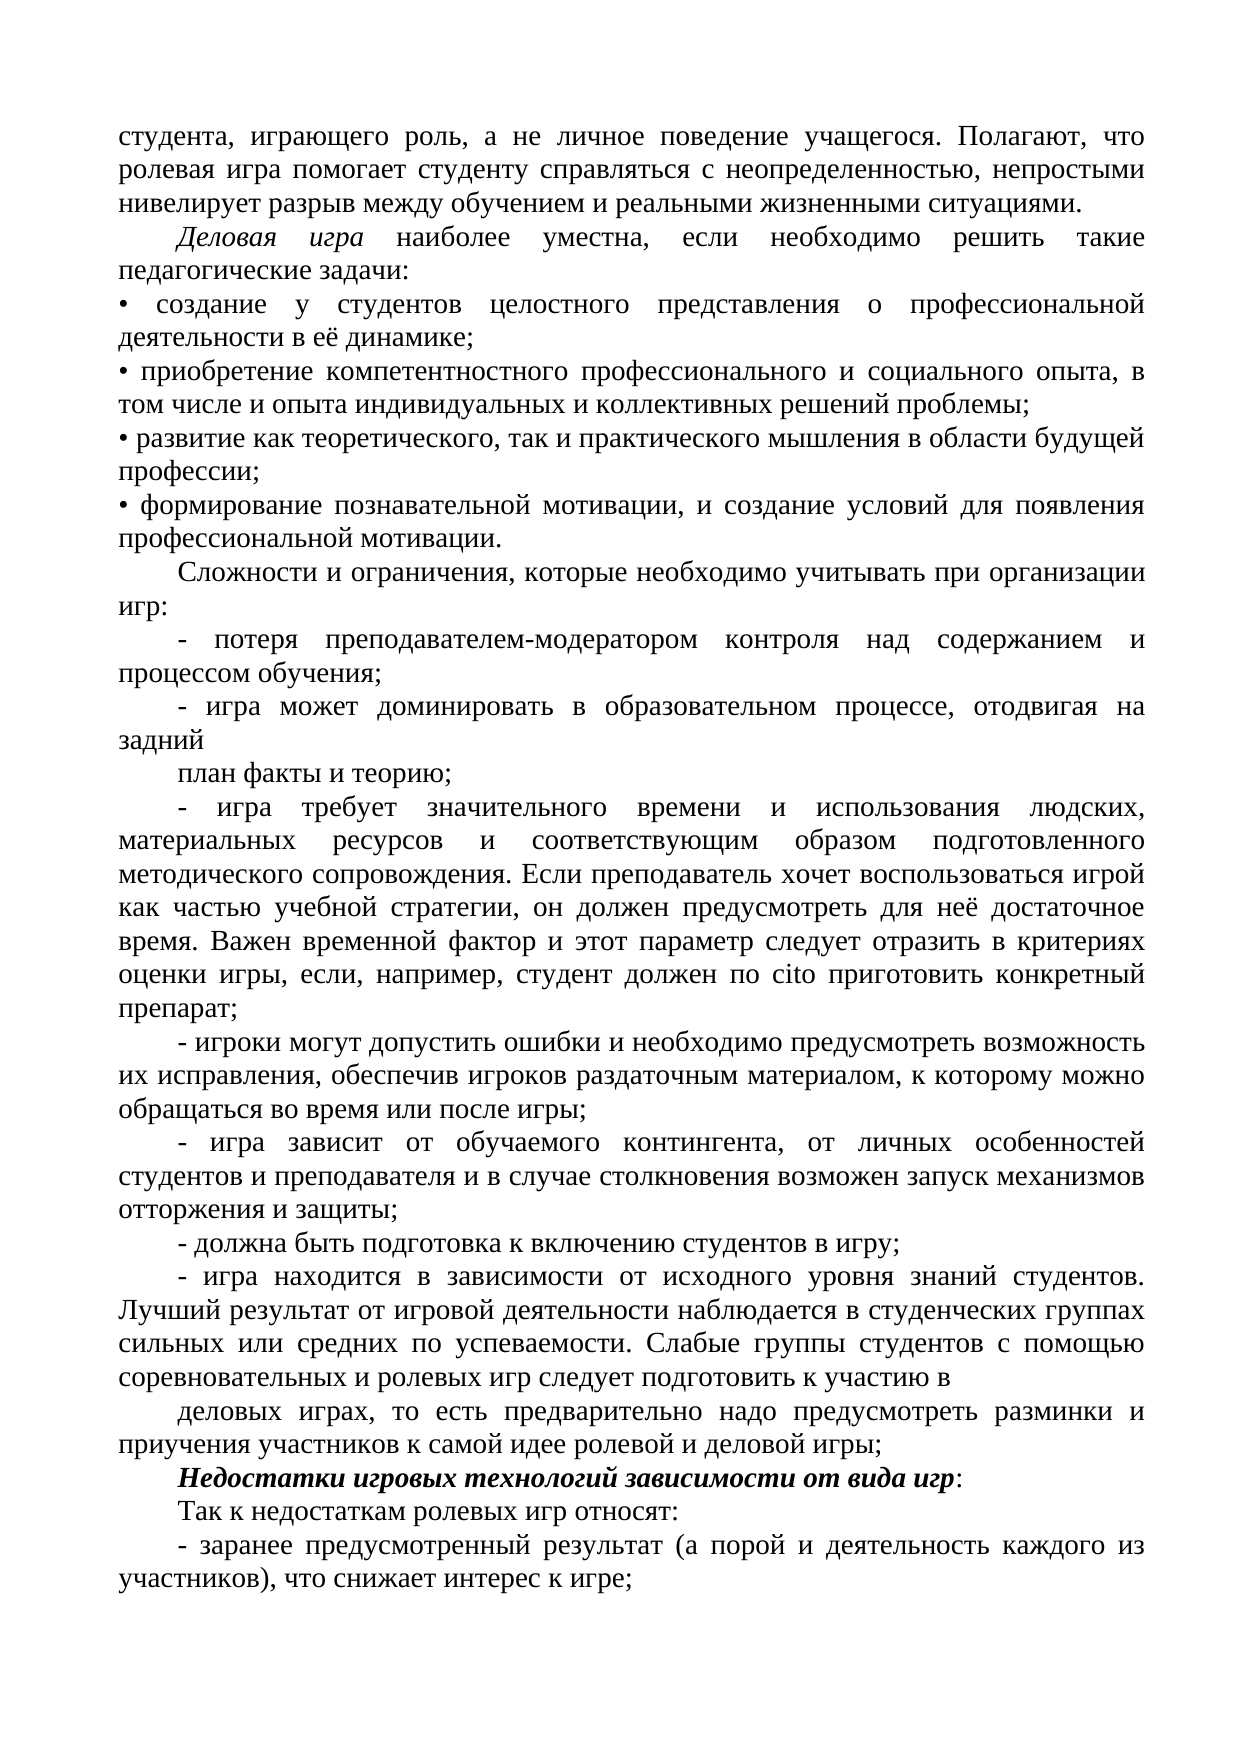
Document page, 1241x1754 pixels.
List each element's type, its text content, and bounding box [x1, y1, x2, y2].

text Деловая игра наиболее уместна, если необходимо решить такие педагогические задачи: [118, 219, 1146, 286]
text - должна быть подготовка к включению студентов в игру; [118, 1225, 1146, 1258]
text • приобретение компетентностного профессионального и социального опыта, в том числе и опыта индивидуальных и коллективных решений проблемы; [118, 353, 1146, 420]
text • формирование познавательной мотивации, и создание условий для появления профессиональной мотивации. [118, 487, 1146, 554]
text - заранее предусмотренный результат (а порой и деятельность каждого из участников), что снижает интерес к игре; [118, 1527, 1146, 1594]
text - потеря преподавателем-модератором контроля над содержанием и процессом обучения; [118, 621, 1146, 688]
text • создание у студентов целостного представления о профессиональной деятельности в её динамике; [118, 286, 1146, 353]
text - игра зависит от обучаемого контингента, от личных особенностей студентов и преподавателя и в случае столкновения возможен запуск механизмов отторжения и защиты; [118, 1124, 1146, 1225]
text - игра может доминировать в образовательном процессе, отодвигая на задний [118, 688, 1146, 755]
text деловых играх, то есть предварительно надо предусмотреть разминки и приучения участников к самой идее ролевой и деловой игры; [118, 1393, 1146, 1460]
text Сложности и ограничения, которые необходимо учитывать при организации игр: [118, 554, 1146, 621]
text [118, 118, 1146, 219]
text Так к недостаткам ролевых игр относят: [118, 1493, 1146, 1527]
text - игра находится в зависимости от исходного уровня знаний студентов. Лучший результат от игровой деятельности наблюдается в студенческих группах сильных или средних по успеваемости. Слабые группы студентов с помощью соревновательных и ролевых игр следует подготовить к участию в [118, 1258, 1146, 1393]
text план факты и теорию; [118, 755, 1146, 789]
text Недостатки игровых технологий зависимости от вида игр: [118, 1460, 1146, 1493]
text - игроки могут допустить ошибки и необходимо предусмотреть возможность их исправления, обеспечив игроков раздаточным материалом, к которому можно обращаться во время или после игры; [118, 1024, 1146, 1124]
text - игра требует значительного времени и использования людских, материальных ресурсов и соответствующим образом подготовленного методического сопровождения. Если преподаватель хочет воспользоваться игрой как частью учебной стратегии, он должен предусмотреть для неё достаточное время. Важен временной фактор и этот параметр следует отразить в критериях оценки игры, если, например, студент должен по cito приготовить конкретный препарат; [118, 789, 1146, 1024]
text • развитие как теоретического, так и практического мышления в области будущей профессии; [118, 420, 1146, 487]
